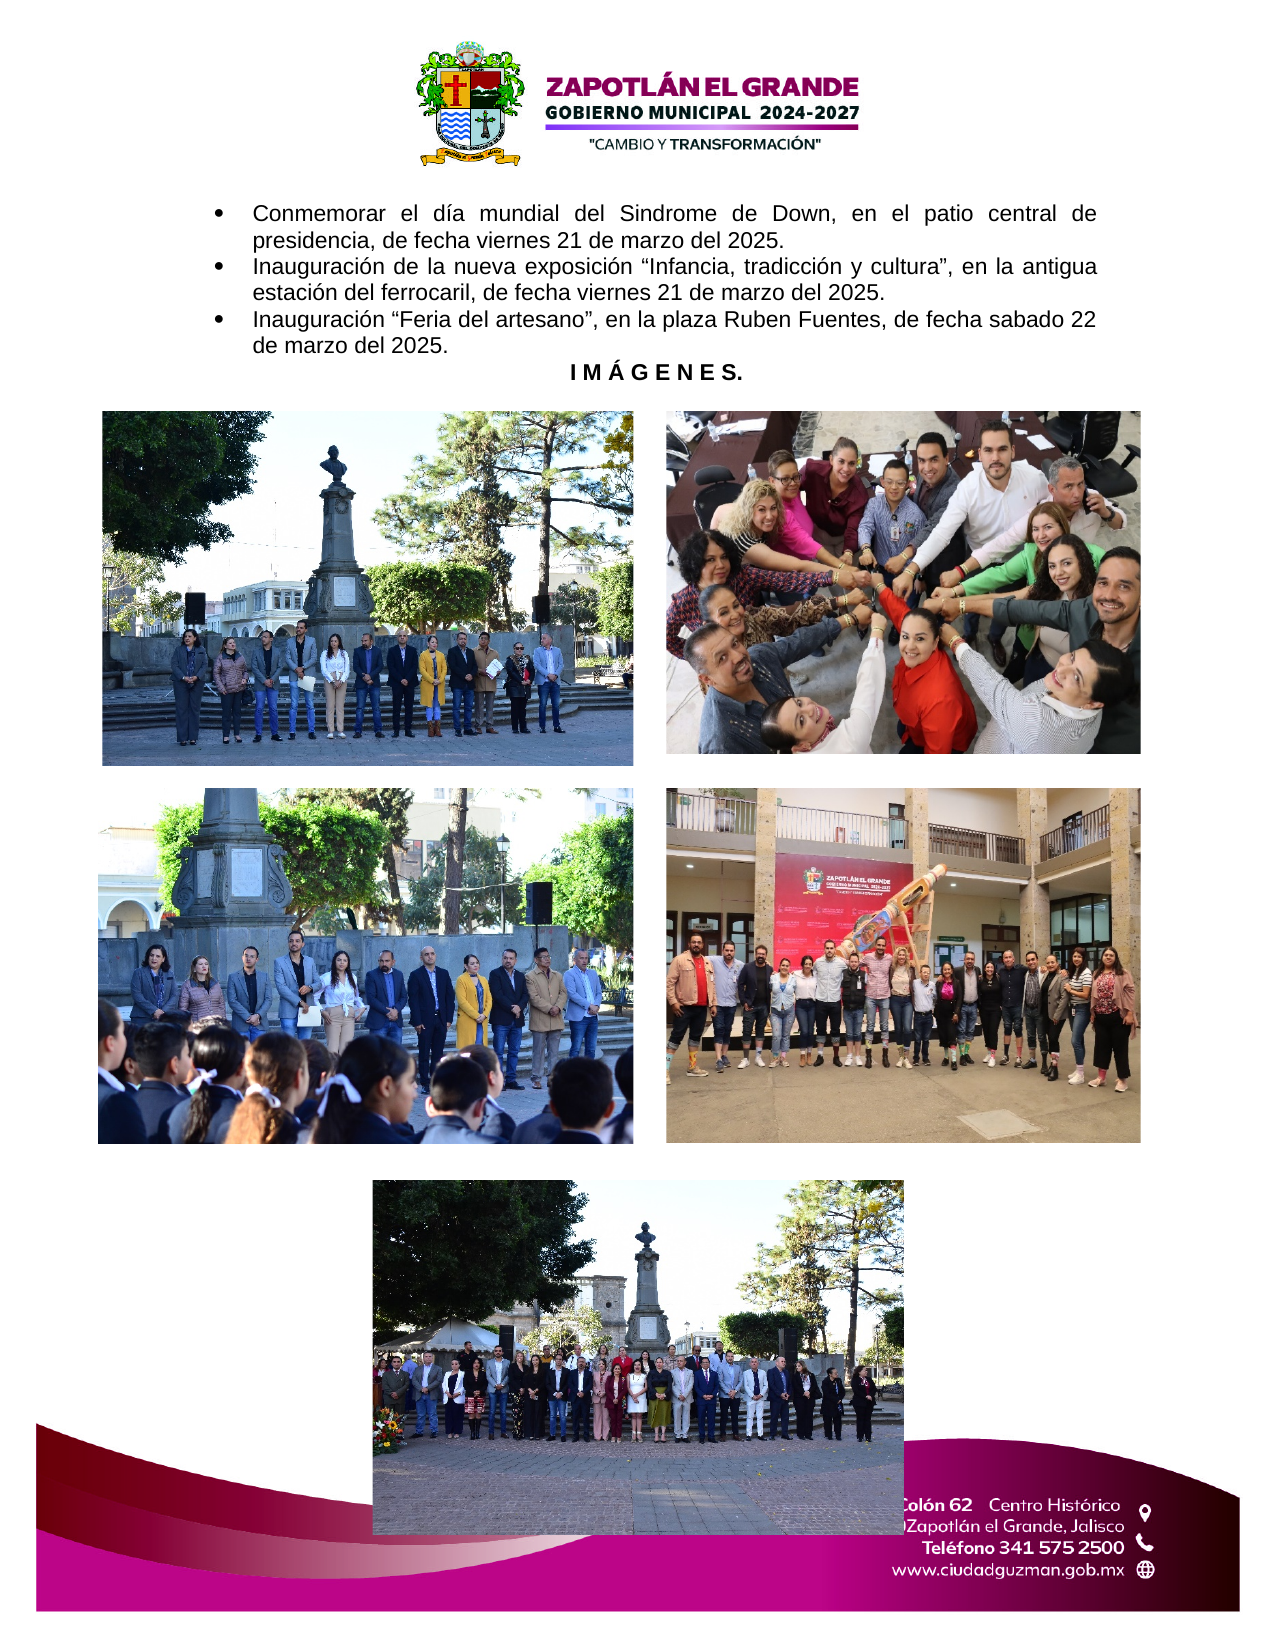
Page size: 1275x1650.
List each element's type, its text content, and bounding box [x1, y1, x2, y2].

list Conmemorar el día mundial del Sindrome de Down, en el patio central de presidencia, de fecha viernes 21 de marzo del 2025. [215, 200, 1098, 253]
text I M Á G E N E S. [215, 358, 1098, 385]
list Inauguración “Feria del artesano”, en la plaza Ruben Fuentes, de fecha sabado 22 de marzo del 2025. [215, 306, 1098, 358]
picture [0, 0, 1275, 1650]
list Inauguración de la nueva exposición “Infancia, tradicción y cultura”, en la antigua estación del ferrocaril, de fecha viernes 21 de marzo del 2025. [215, 253, 1098, 306]
